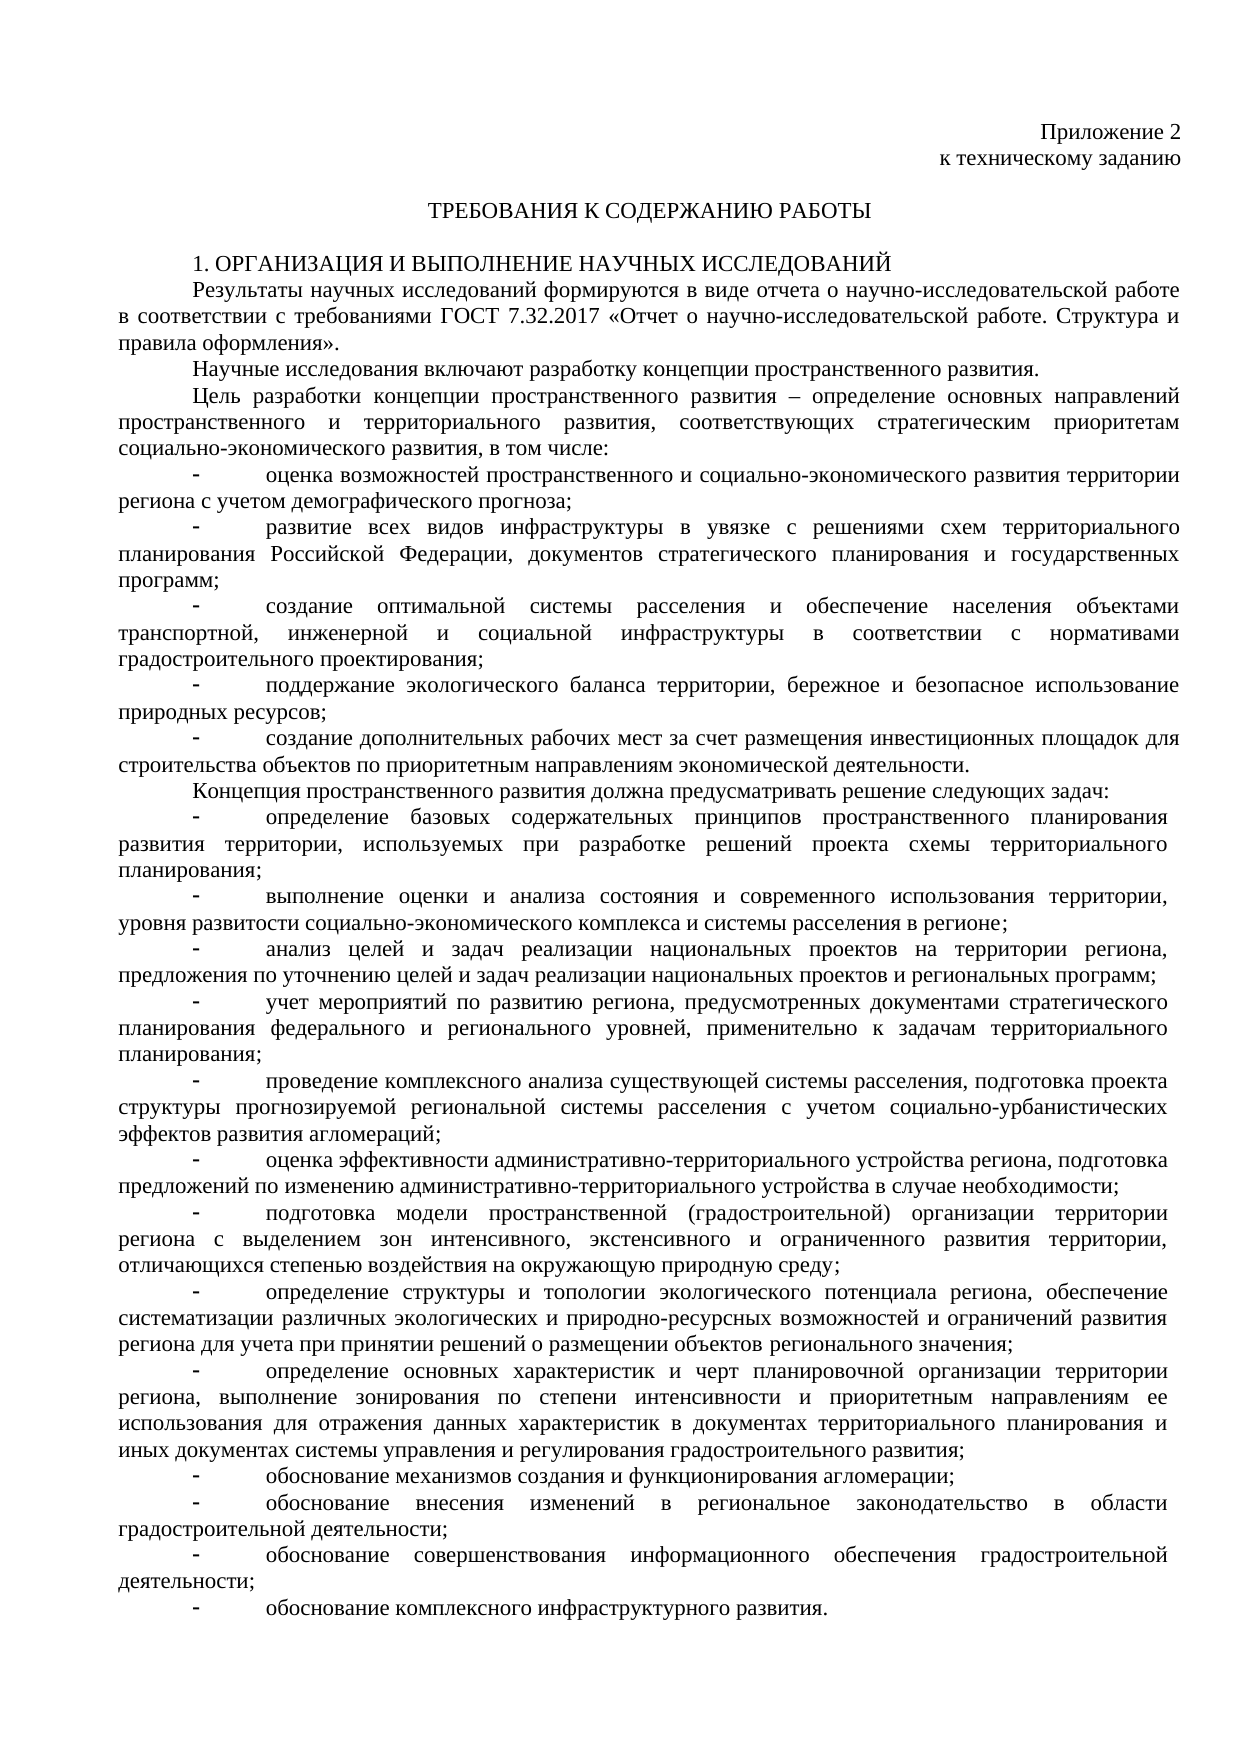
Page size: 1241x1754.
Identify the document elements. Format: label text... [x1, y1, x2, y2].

list выполнение оценки и анализа состояния и современного использования территории, уровня развитости социально-экономического комплекса и системы расселения в регионе; [118, 882, 1169, 935]
list оценка эффективности административно-территориального устройства региона, подготовка предложений по изменению административно-территориального устройства в случае необходимости; [118, 1146, 1169, 1199]
list создание дополнительных рабочих мест за счет размещения инвестиционных площадок для строительства объектов по приоритетным направлениям экономической деятельности. [118, 724, 1181, 777]
list поддержание экологического баланса территории, бережное и безопасное использование природных ресурсов; [118, 672, 1181, 724]
list анализ целей и задач реализации национальных проектов на территории региона, предложения по уточнению целей и задач реализации национальных проектов и региональных программ; [118, 935, 1169, 988]
list обоснование совершенствования информационного обеспечения градостроительной деятельности; [118, 1541, 1169, 1594]
text Научные исследования включают разработку концепции пространственного развития. [118, 355, 1181, 382]
text 1. ОРГАНИЗАЦИЯ И ВЫПОЛНЕНИЕ НАУЧНЫХ ИССЛЕДОВАНИЙ [118, 250, 1181, 276]
list определение основных характеристик и черт планировочной организации территории региона, выполнение зонирования по степени интенсивности и приоритетным направлениям ее использования для отражения данных характеристик в документах территориального планирования и иных документах системы управления и регулирования градостроительного развития; [118, 1357, 1169, 1462]
text Результаты научных исследований формируются в виде отчета о научно-исследовательской работе в соответствии с требованиями ГОСТ 7.32.2017 «Отчет о научно-исследовательской работе. Структура и правила оформления». [118, 276, 1181, 355]
list определение базовых содержательных принципов пространственного планирования развития территории, используемых при разработке решений проекта схемы территориального планирования; [118, 803, 1169, 882]
text Приложение 2 к техническому заданию [118, 118, 1181, 171]
list обоснование внесения изменений в региональное законодательство в области градостроительной деятельности; [118, 1488, 1169, 1541]
text Цель разработки концепции пространственного развития – определение основных направлений пространственного и территориального развития, соответствующих стратегическим приоритетам социально-экономического развития, в том числе: [118, 382, 1181, 461]
list определение структуры и топологии экологического потенциала региона, обеспечение систематизации различных экологических и природно-ресурсных возможностей и ограничений развития региона для учета при принятии решений о размещении объектов регионального значения; [118, 1278, 1169, 1357]
list обоснование комплексного инфраструктурного развития. [118, 1594, 1169, 1620]
list учет мероприятий по развитию региона, предусмотренных документами стратегического планирования федерального и регионального уровней, применительно к задачам территориального планирования; [118, 988, 1169, 1067]
list подготовка модели пространственной (градостроительной) организации территории региона с выделением зон интенсивного, экстенсивного и ограниченного развития территории, отличающихся степенью воздействия на окружающую природную среду; [118, 1199, 1169, 1278]
list оценка возможностей пространственного и социально-экономического развития территории региона с учетом демографического прогноза; [118, 461, 1181, 513]
list развитие всех видов инфраструктуры в увязке с решениями схем территориального планирования Российской Федерации, документов стратегического планирования и государственных программ; [118, 513, 1181, 592]
list обоснование механизмов создания и функционирования агломерации; [118, 1462, 1169, 1488]
list проведение комплексного анализа существующей системы расселения, подготовка проекта структуры прогнозируемой региональной системы расселения с учетом социально-урбанистических эффектов развития агломераций; [118, 1067, 1169, 1146]
list создание оптимальной системы расселения и обеспечение населения объектами транспортной, инженерной и социальной инфраструктуры в соответствии с нормативами градостроительного проектирования; [118, 592, 1181, 672]
text ТРЕБОВАНИЯ К СОДЕРЖАНИЮ РАБОТЫ [118, 197, 1181, 223]
text Концепция пространственного развития должна предусматривать решение следующих задач: [118, 777, 1181, 803]
